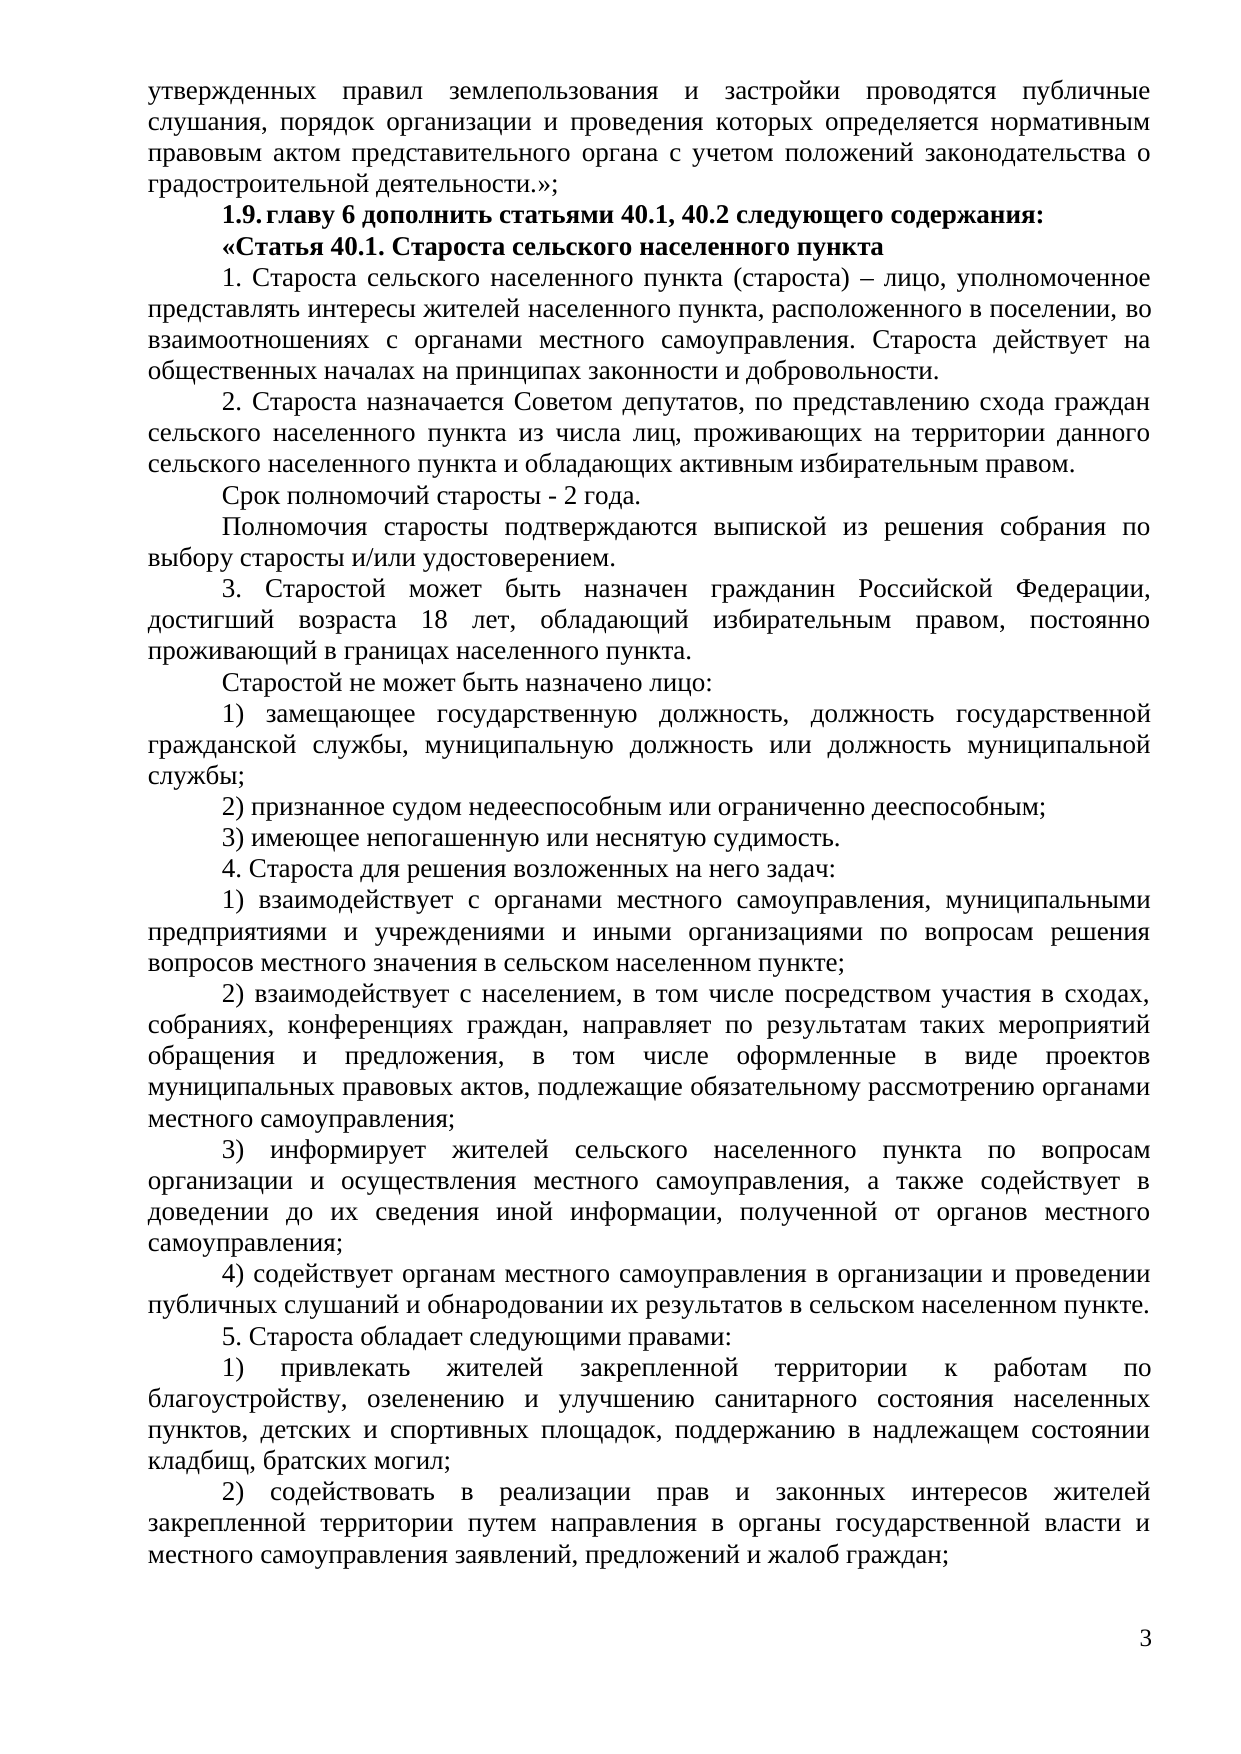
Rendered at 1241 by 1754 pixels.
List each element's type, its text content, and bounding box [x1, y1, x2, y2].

text 2) взаимодействует с населением, в том числе посредством участия в сходах, собраниях, конференциях граждан, направляет по результатам таких мероприятий обращения и предложения, в том числе оформленные в виде проектов муниципальных правовых актов, подлежащие обязательному рассмотрению органами местного самоуправления; [148, 977, 1152, 1133]
text 2. Староста назначается Советом депутатов, по представлению схода граждан сельского населенного пункта из числа лиц, проживающих на территории данного сельского населенного пункта и обладающих активным избирательным правом. [148, 385, 1152, 479]
text «Статья 40.1. Староста сельского населенного пункта [148, 229, 1152, 261]
text 1) замещающее государственную должность, должность государственной гражданской службы, муниципальную должность или должность муниципальной службы; [148, 697, 1152, 790]
text 4. Староста для решения возложенных на него задач: [148, 852, 1152, 884]
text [148, 74, 1152, 198]
text 3. Старостой может быть назначен гражданин Российской Федерации, достигший возраста 18 лет, обладающий избирательным правом, постоянно проживающий в границах населенного пункта. [148, 572, 1152, 666]
text Полномочия старосты подтверждаются выпиской из решения собрания по выбору старосты и/или удостоверением. [148, 510, 1152, 572]
text 1. Староста сельского населенного пункта (староста) – лицо, уполномоченное представлять интересы жителей населенного пункта, расположенного в поселении, во взаимоотношениях с органами местного самоуправления. Староста действует на общественных началах на принципах законности и добровольности. [148, 261, 1152, 385]
text 5. Староста обладает следующими правами: [148, 1320, 1152, 1351]
text 3) информирует жителей сельского населенного пункта по вопросам организации и осуществления местного самоуправления, а также содействует в доведении до их сведения иной информации, полученной от органов местного самоуправления; [148, 1133, 1152, 1257]
text Старостой не может быть назначено лицо: [148, 666, 1152, 697]
text 2) признанное судом недееспособным или ограниченно дееспособным; [148, 790, 1152, 821]
text 1) взаимодействует с органами местного самоуправления, муниципальными предприятиями и учреждениями и иными организациями по вопросам решения вопросов местного значения в сельском населенном пункте; [148, 884, 1152, 977]
text Срок полномочий старосты - 2 года. [148, 479, 1152, 510]
text 1) привлекать жителей закрепленной территории к работам по благоустройству, озеленению и улучшению санитарного состояния населенных пунктов, детских и спортивных площадок, поддержанию в надлежащем состоянии кладбищ, братских могил; [148, 1351, 1152, 1475]
text 3) имеющее непогашенную или неснятую судимость. [148, 821, 1152, 852]
list главу 6 дополнить статьями 40.1, 40.2 следующего содержания: [222, 198, 1152, 229]
text 4) содействует органам местного самоуправления в организации и проведении публичных слушаний и обнародовании их результатов в сельском населенном пункте. [148, 1257, 1152, 1320]
text 2) содействовать в реализации прав и законных интересов жителей закрепленной территории путем направления в органы государственной власти и местного самоуправления заявлений, предложений и жалоб граждан; [148, 1475, 1152, 1569]
